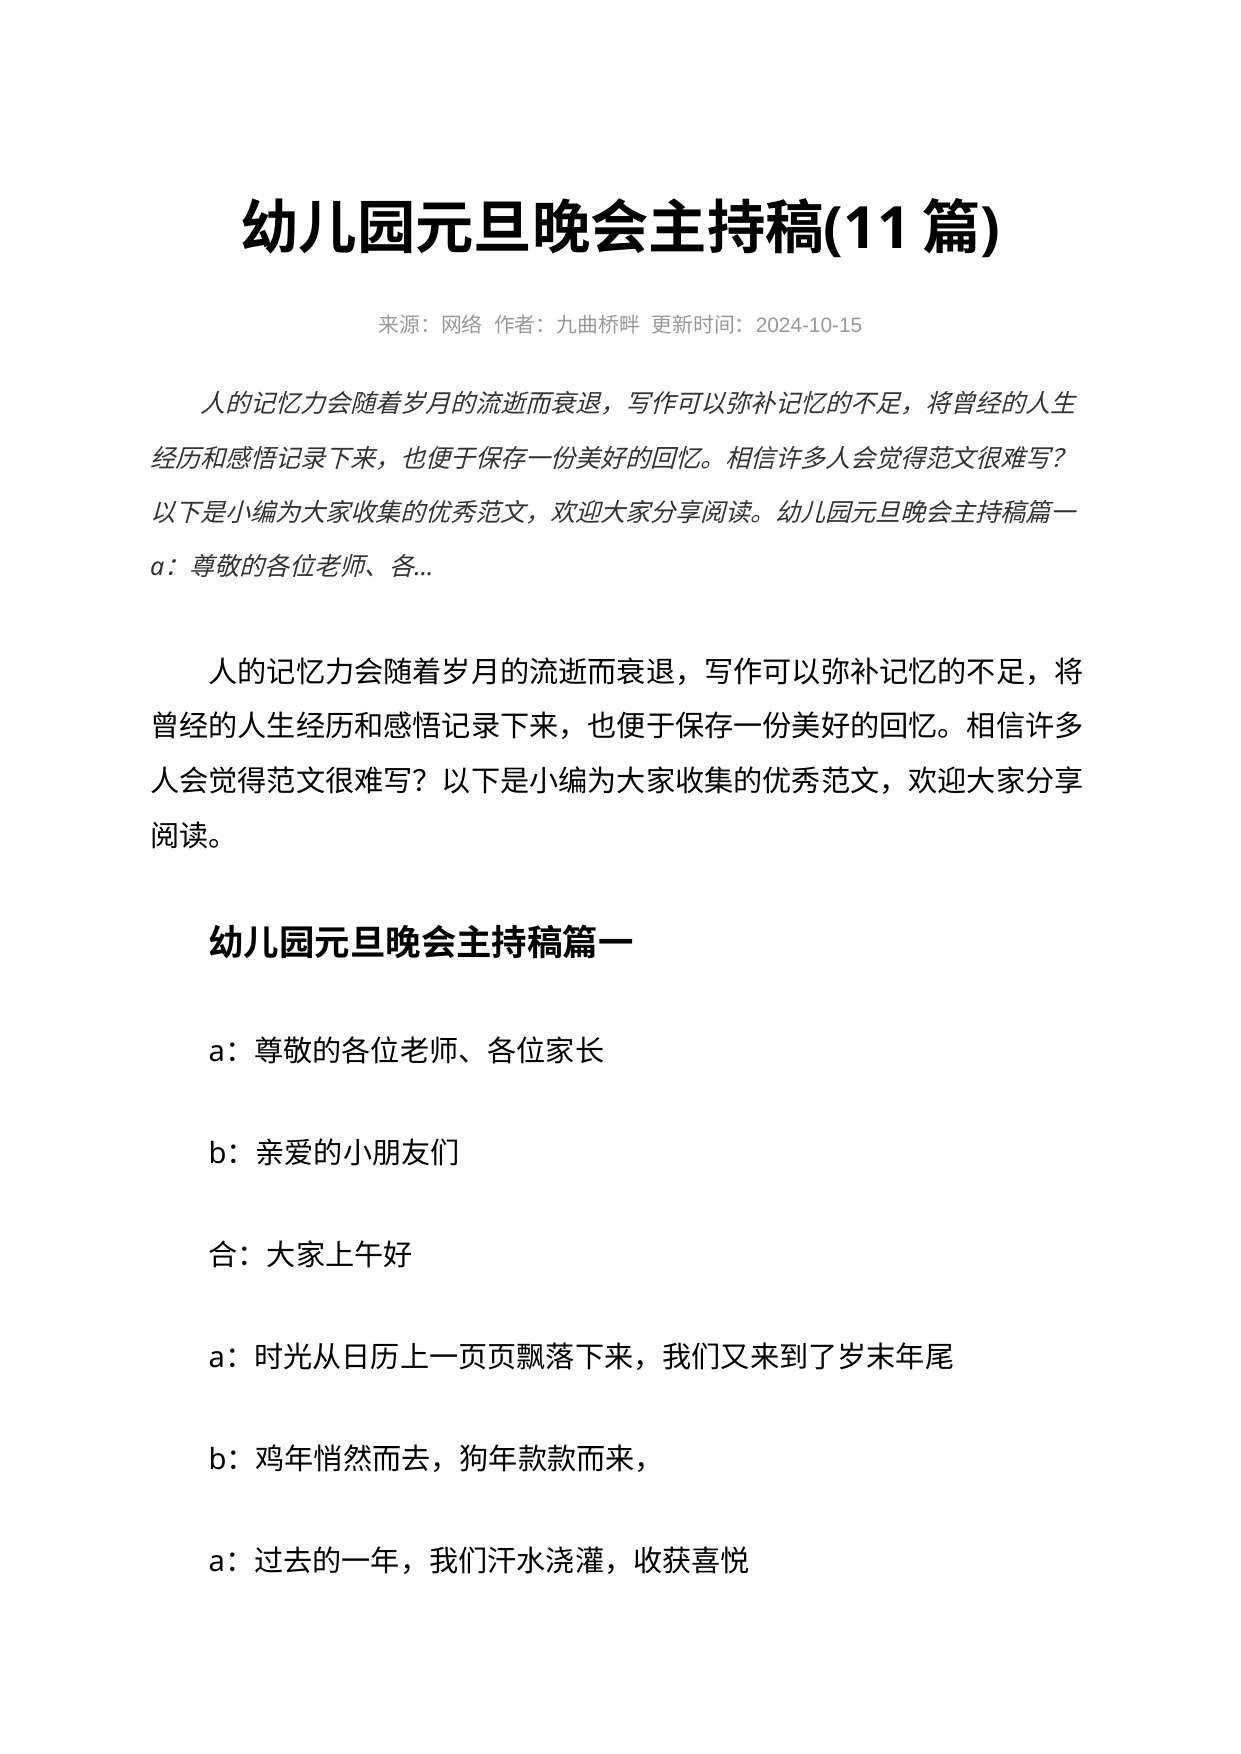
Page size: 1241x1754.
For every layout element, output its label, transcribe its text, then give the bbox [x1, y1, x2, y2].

text a：时光从日历上一页页飘落下来，我们又来到了岁末年尾 [150, 1334, 1090, 1376]
text 合：大家上午好 [150, 1232, 1090, 1274]
subtitle 幼儿园元旦晚会主持稿(11篇) [150, 181, 1090, 266]
text b：亲爱的小朋友们 [150, 1130, 1090, 1172]
text a：过去的一年，我们汗水浇灌，收获喜悦 [150, 1538, 1090, 1580]
text a：尊敬的各位老师、各位家长 [150, 1028, 1090, 1070]
text b：鸡年悄然而去，狗年款款而来， [150, 1436, 1090, 1478]
text 人的记忆力会随着岁月的流逝而衰退，写作可以弥补记忆的不足，将曾经的人生经历和感悟记录下来，也便于保存一份美好的回忆。相信许多人会觉得范文很难写？以下是小编为大家收集的优秀范文，欢迎大家分享阅读。 [150, 648, 1090, 855]
text 人的记忆力会随着岁月的流逝而衰退，写作可以弥补记忆的不足，将曾经的人生经历和感悟记录下来，也便于保存一份美好的回忆。相信许多人会觉得范文很难写？以下是小编为大家收集的优秀范文，欢迎大家分享阅读。幼儿园元旦晚会主持稿篇一a：尊敬的各位老师、各... [150, 384, 1090, 583]
text 来源：网络 作者：九曲桥畔 更新时间：2024-10-15 [150, 313, 1090, 337]
text 幼儿园元旦晚会主持稿篇一 [150, 914, 1090, 966]
